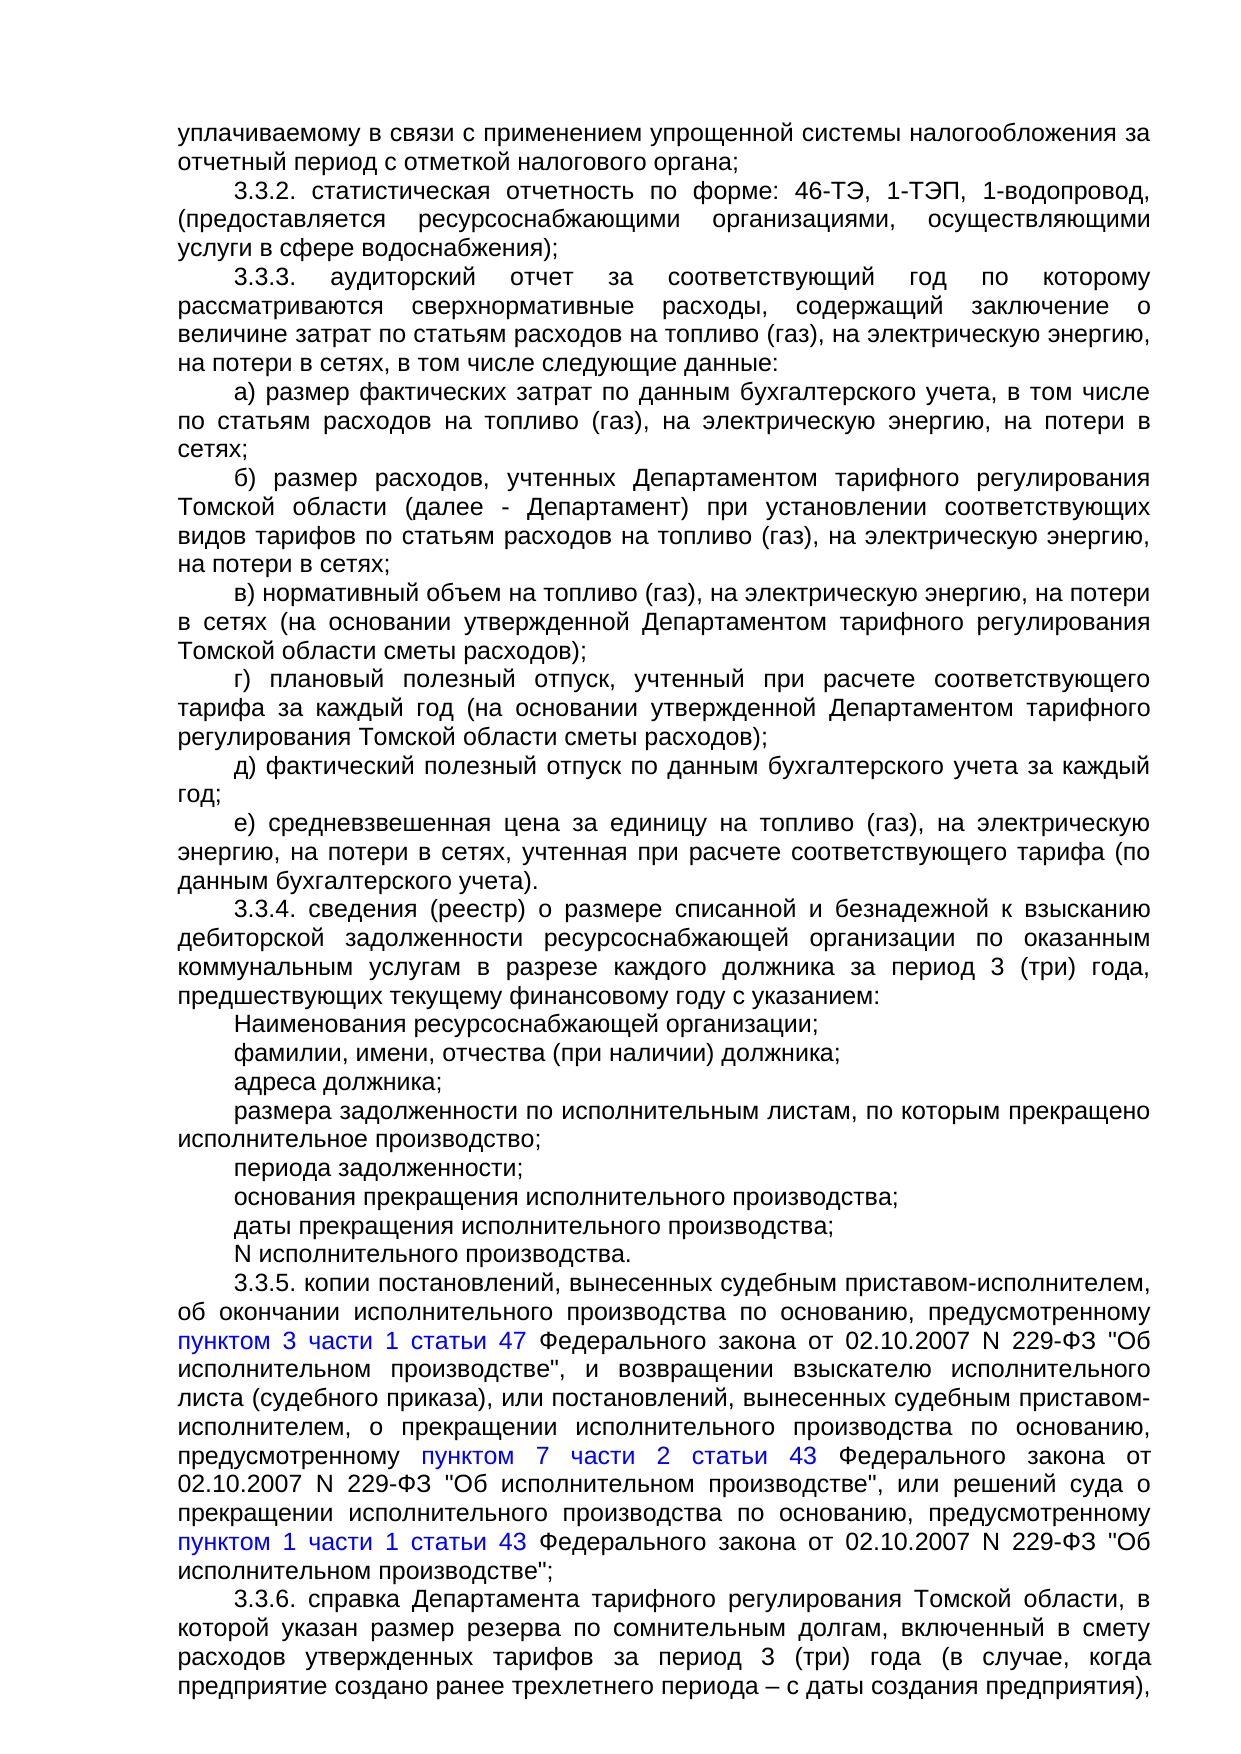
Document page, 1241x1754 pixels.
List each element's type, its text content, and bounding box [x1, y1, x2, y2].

text фамилии, имени, отчества (при наличии) должника; [177, 1038, 1152, 1067]
text основания прекращения исполнительного производства; [177, 1182, 1152, 1211]
text г) плановый полезный отпуск, учтенный при расчете соответствующего тарифа за каждый год (на основании утвержденной Департаментом тарифного регулирования Томской области сметы расходов); [177, 664, 1152, 751]
text адреса должника; [177, 1067, 1152, 1096]
text 3.3.3. аудиторский отчет за соответствующий год по которому рассматриваются сверхнормативные расходы, содержащий заключение о величине затрат по статьям расходов на топливо (газ), на электрическую энергию, на потери в сетях, в том числе следующие данные: [177, 262, 1152, 377]
text а) размер фактических затрат по данным бухгалтерского учета, в том числе по статьям расходов на топливо (газ), на электрическую энергию, на потери в сетях; [177, 377, 1152, 463]
text размера задолженности по исполнительным листам, по которым прекращено исполнительное производство; [177, 1096, 1152, 1153]
text 3.3.5. копии постановлений, вынесенных судебным приставом-исполнителем, об окончании исполнительного производства по основанию, предусмотренному пунктом 3 части 1 статьи 47 Федерального закона от 02.10.2007 N 229-ФЗ "Об исполнительном производстве", и возвращении взыскателю исполнительного листа (судебного приказа), или постановлений, вынесенных судебным приставом-исполнителем, о прекращении исполнительного производства по основанию, предусмотренному пунктом 7 части 2 статьи 43 Федерального закона от 02.10.2007 N 229-ФЗ "Об исполнительном производстве", или решений суда о прекращении исполнительного производства по основанию, предусмотренному пунктом 1 части 1 статьи 43 Федерального закона от 02.10.2007 N 229-ФЗ "Об исполнительном производстве"; [177, 1268, 1152, 1584]
text д) фактический полезный отпуск по данным бухгалтерского учета за каждый год; [177, 751, 1152, 808]
text Наименования ресурсоснабжающей организации; [177, 1009, 1152, 1038]
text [177, 118, 1152, 176]
text 3.3.4. сведения (реестр) о размере списанной и безнадежной к взысканию дебиторской задолженности ресурсоснабжающей организации по оказанным коммунальным услугам в разрезе каждого должника за период 3 (три) года, предшествующих текущему финансовому году с указанием: [177, 894, 1152, 1009]
text в) нормативный объем на топливо (газ), на электрическую энергию, на потери в сетях (на основании утвержденной Департаментом тарифного регулирования Томской области сметы расходов); [177, 578, 1152, 664]
text даты прекращения исполнительного производства; [177, 1211, 1152, 1239]
text периода задолженности; [177, 1153, 1152, 1182]
text N исполнительного производства. [177, 1239, 1152, 1268]
text б) размер расходов, учтенных Департаментом тарифного регулирования Томской области (далее - Департамент) при установлении соответствующих видов тарифов по статьям расходов на топливо (газ), на электрическую энергию, на потери в сетях; [177, 463, 1152, 578]
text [177, 1584, 1152, 1699]
text 3.3.2. статистическая отчетность по форме: 46-ТЭ, 1-ТЭП, 1-водопровод, (предоставляется ресурсоснабжающими организациями, осуществляющими услуги в сфере водоснабжения); [177, 176, 1152, 262]
text е) средневзвешенная цена за единицу на топливо (газ), на электрическую энергию, на потери в сетях, учтенная при расчете соответствующего тарифа (по данным бухгалтерского учета). [177, 808, 1152, 894]
